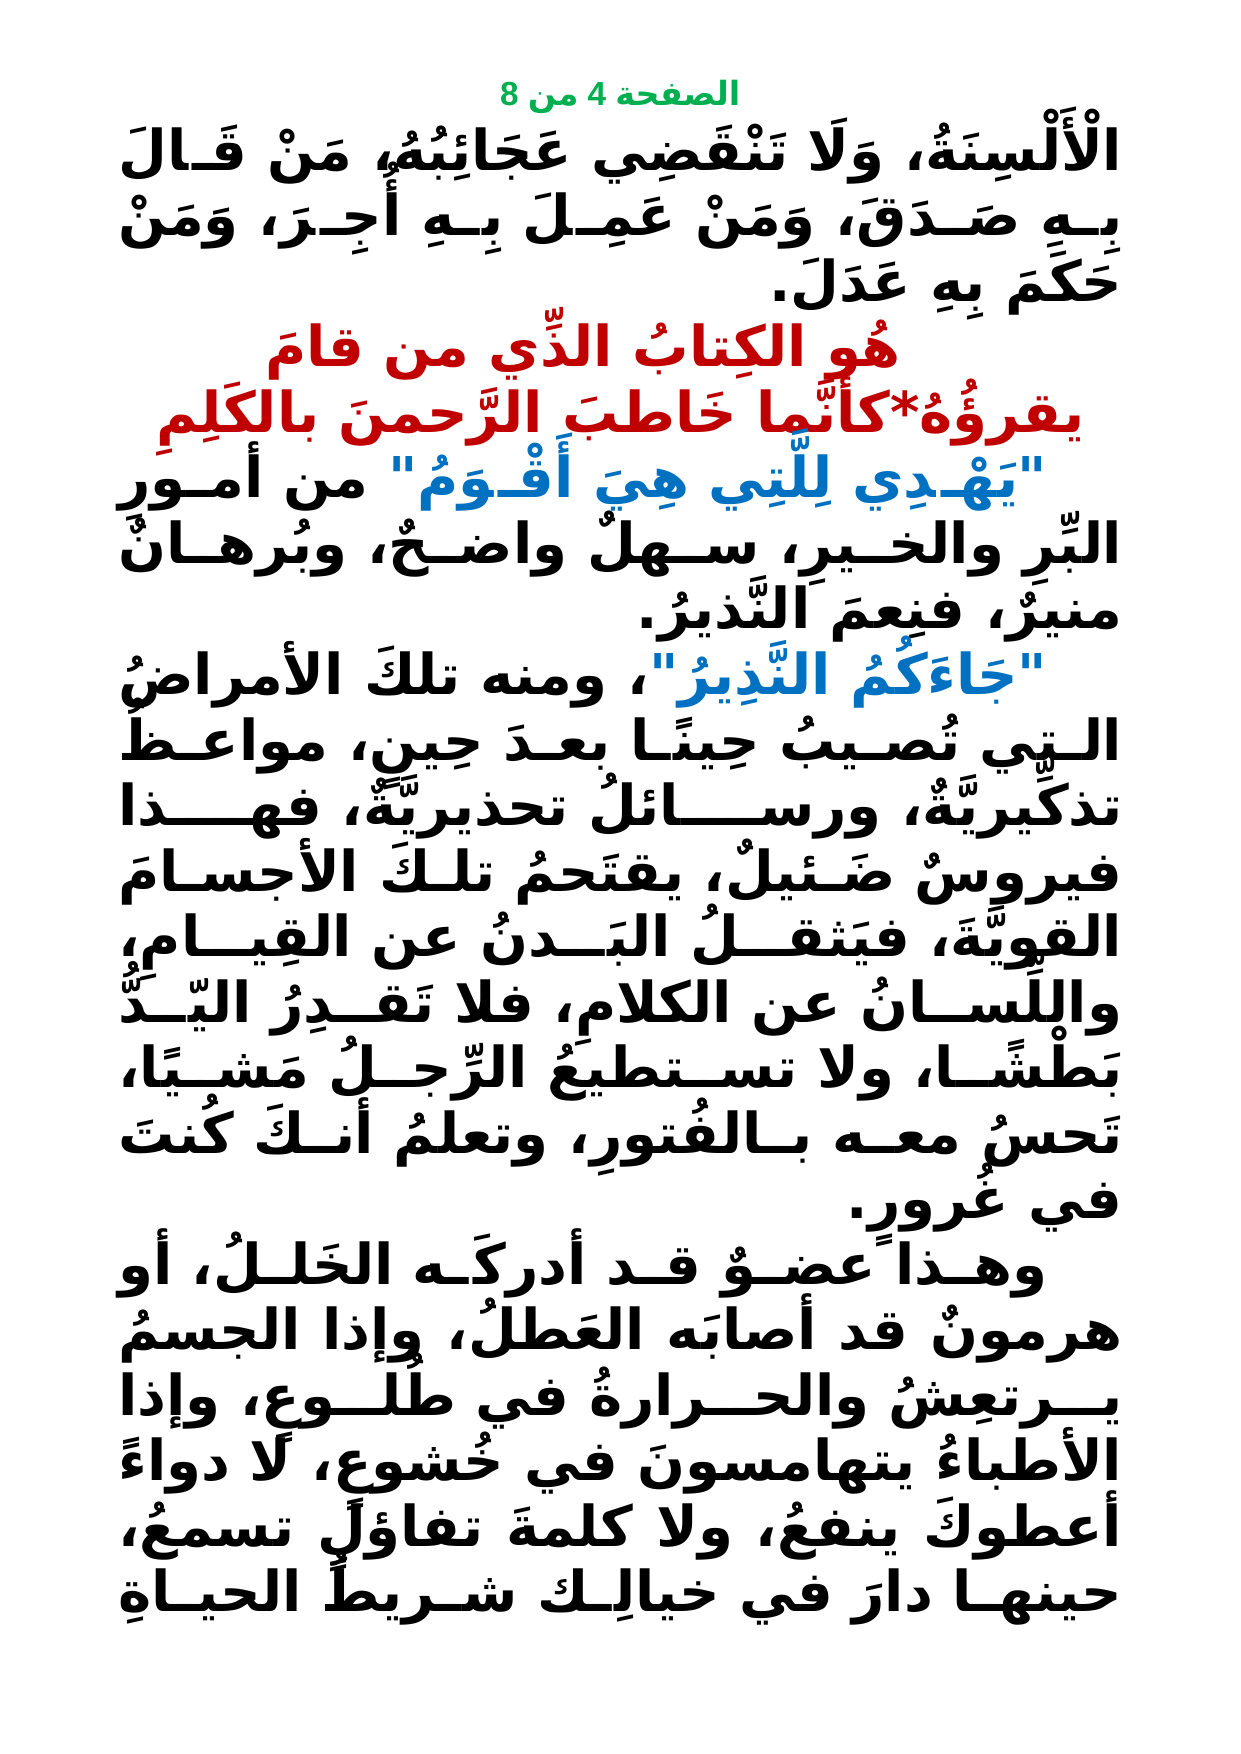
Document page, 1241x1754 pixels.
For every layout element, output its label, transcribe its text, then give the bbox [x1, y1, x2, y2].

text "يَهْدِي لِلَّتِي هِيَ أَقْوَمُ" من أمورِ البِّرِ والخيرِ، سهلٌ واضحٌ، وبُرهانٌ منيرٌ، فنِعمَ النَّذيرُ. [118, 446, 1122, 642]
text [118, 1232, 1122, 1625]
text هُو الكِتابُ الذِّي من قامَ يقرؤُهُ*كأنَّما خَاطبَ الرَّحمنَ بالكَلِمِ [118, 315, 1122, 446]
text "جَاءَكُمُ النَّذِيرُ"، ومنه تلكَ الأمراضُ التي تُصيبُ حِينًا بعدَ حِينٍ، مواعظُ تذكِّيريَّةٌ، ورسائلُ تحذيريَّةٌ، فهذا فيروسٌ ضَئيلٌ، يقتَحمُ تلكَ الأجسامَ القويَّةَ، فيَثقلُ البَدنُ عن القِيامِ، واللِّسانُ عن الكلامِ، فلا تَقدِرُ اليّدُّ بَطْشًا، ولا تستطيعُ الرِّجلُ مَشيًا، تَحسُ معه بالفُتورِ، وتعلمُ أنكَ كُنتَ في غُرورٍ. [118, 642, 1122, 1232]
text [118, 118, 1122, 315]
